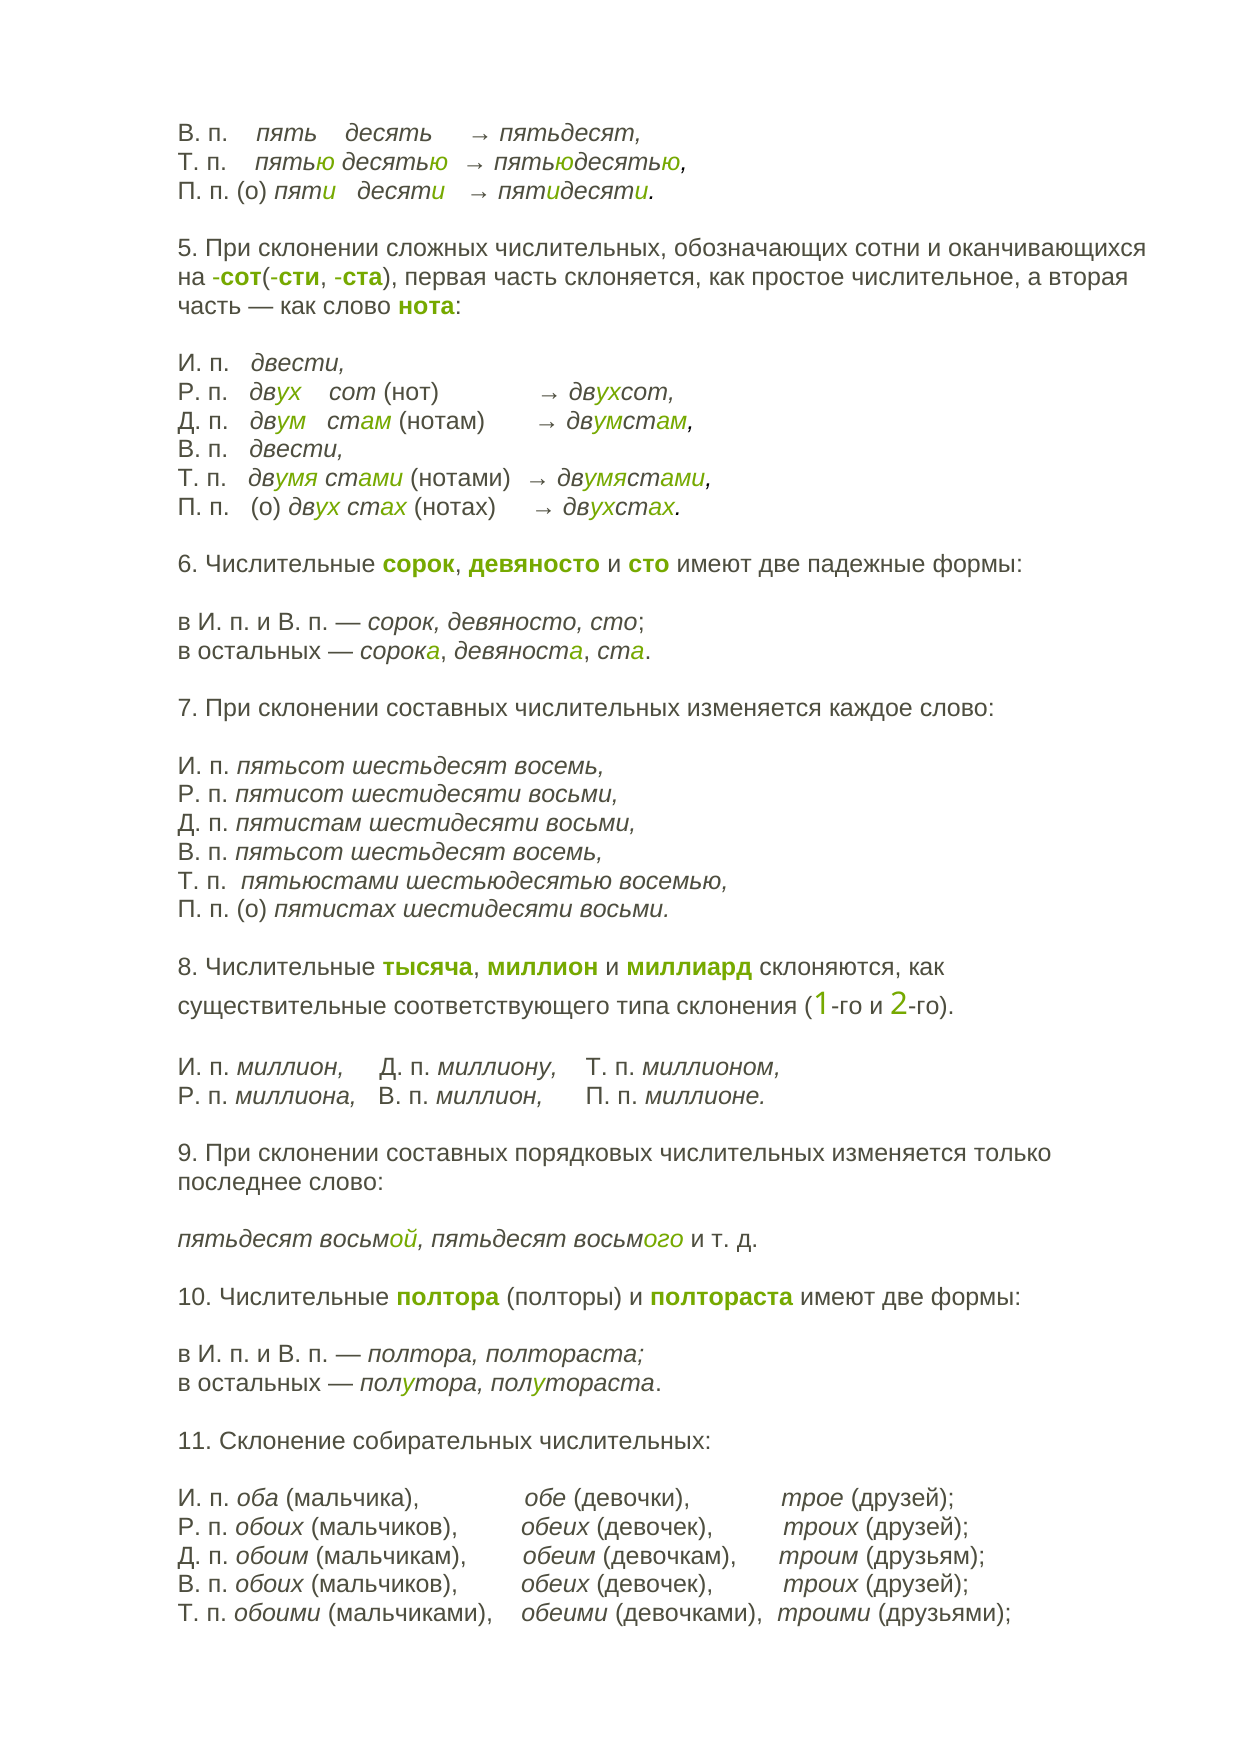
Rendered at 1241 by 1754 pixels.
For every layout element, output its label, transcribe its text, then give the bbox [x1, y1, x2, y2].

text Т. п. двумя стами (нотами) → двумястами, [177, 463, 1152, 492]
text 7. При склонении составных числительных изменяется каждое слово: [177, 693, 1152, 722]
text Д. п. обоим (мальчикам), обеим (девочкам), троим (друзьям); [177, 1541, 1152, 1569]
text П. п. (о) двух стах (нотах) → двухстах. [177, 492, 1152, 521]
text 11. Склонение собирательных числительных: [177, 1426, 1152, 1454]
text Т. п. пятьюстами шестьюдесятью восемью, [177, 866, 1152, 894]
text Д. п. двум стам (нотам) → двумстам, [177, 406, 1152, 434]
text Р. п. пятисот шестидесяти восьми, [177, 779, 1152, 808]
text П. п. (о) пяти десяти → пятидесяти. [177, 176, 1152, 204]
text Т. п. обоими (мальчиками), обеими (девочками), троими (друзьями); [177, 1598, 1152, 1627]
text Р. п. двух сот (нот) → двухсот, [177, 377, 1152, 406]
text в И. п. и В. п. — полтора, полтораста; [177, 1339, 1152, 1368]
text И. п. миллион, Д. п. миллиону, Т. п. миллионом, [177, 1052, 1152, 1081]
text В. п. пять десять → пятьдесят, [177, 118, 1152, 147]
text пятьдесят восьмой, пятьдесят восьмого и т. д. [177, 1224, 1152, 1253]
text 10. Числительные полтора (полторы) и полтораста имеют две формы: [177, 1282, 1152, 1311]
text В. п. обоих (мальчиков), обеих (девочек), троих (друзей); [177, 1569, 1152, 1598]
text Р. п. миллиона, В. п. миллион, П. п. миллионе. [177, 1081, 1152, 1109]
text в остальных — полутора, полутораста. [177, 1368, 1152, 1397]
text Д. п. пятистам шестидесяти восьми, [177, 808, 1152, 837]
text Т. п. пятью десятью → пятьюдесятью, [177, 147, 1152, 176]
text 9. При склонении составных порядковых числительных изменяется только последнее слово: [177, 1138, 1152, 1196]
text 5. При склонении сложных числительных, обозначающих сотни и оканчивающихся на -сот(-сти, -ста), первая часть склоняется, как простое числительное, а вторая часть — как слово нота: [177, 233, 1152, 319]
text П. п. (о) пятистах шестидесяти восьми. [177, 894, 1152, 923]
text 6. Числительные сорок, девяносто и сто имеют две падежные формы: [177, 549, 1152, 578]
text в И. п. и В. п. — сорок, девяносто, сто; [177, 607, 1152, 636]
text В. п. двести, [177, 434, 1152, 463]
text В. п. пятьсот шестьдесят восемь, [177, 837, 1152, 866]
text И. п. двести, [177, 348, 1152, 377]
text 8. Числительные тысяча, миллион и миллиард склоняются, как существительные соответствующего типа склонения (1-го и 2-го). [177, 952, 1152, 1023]
text в остальных — сорока, девяноста, ста. [177, 636, 1152, 664]
text Р. п. обоих (мальчиков), обеих (девочек), троих (друзей); [177, 1512, 1152, 1541]
text И. п. пятьсот шестьдесят восемь, [177, 751, 1152, 779]
text И. п. оба (мальчика), обе (девочки), трое (друзей); [177, 1483, 1152, 1512]
